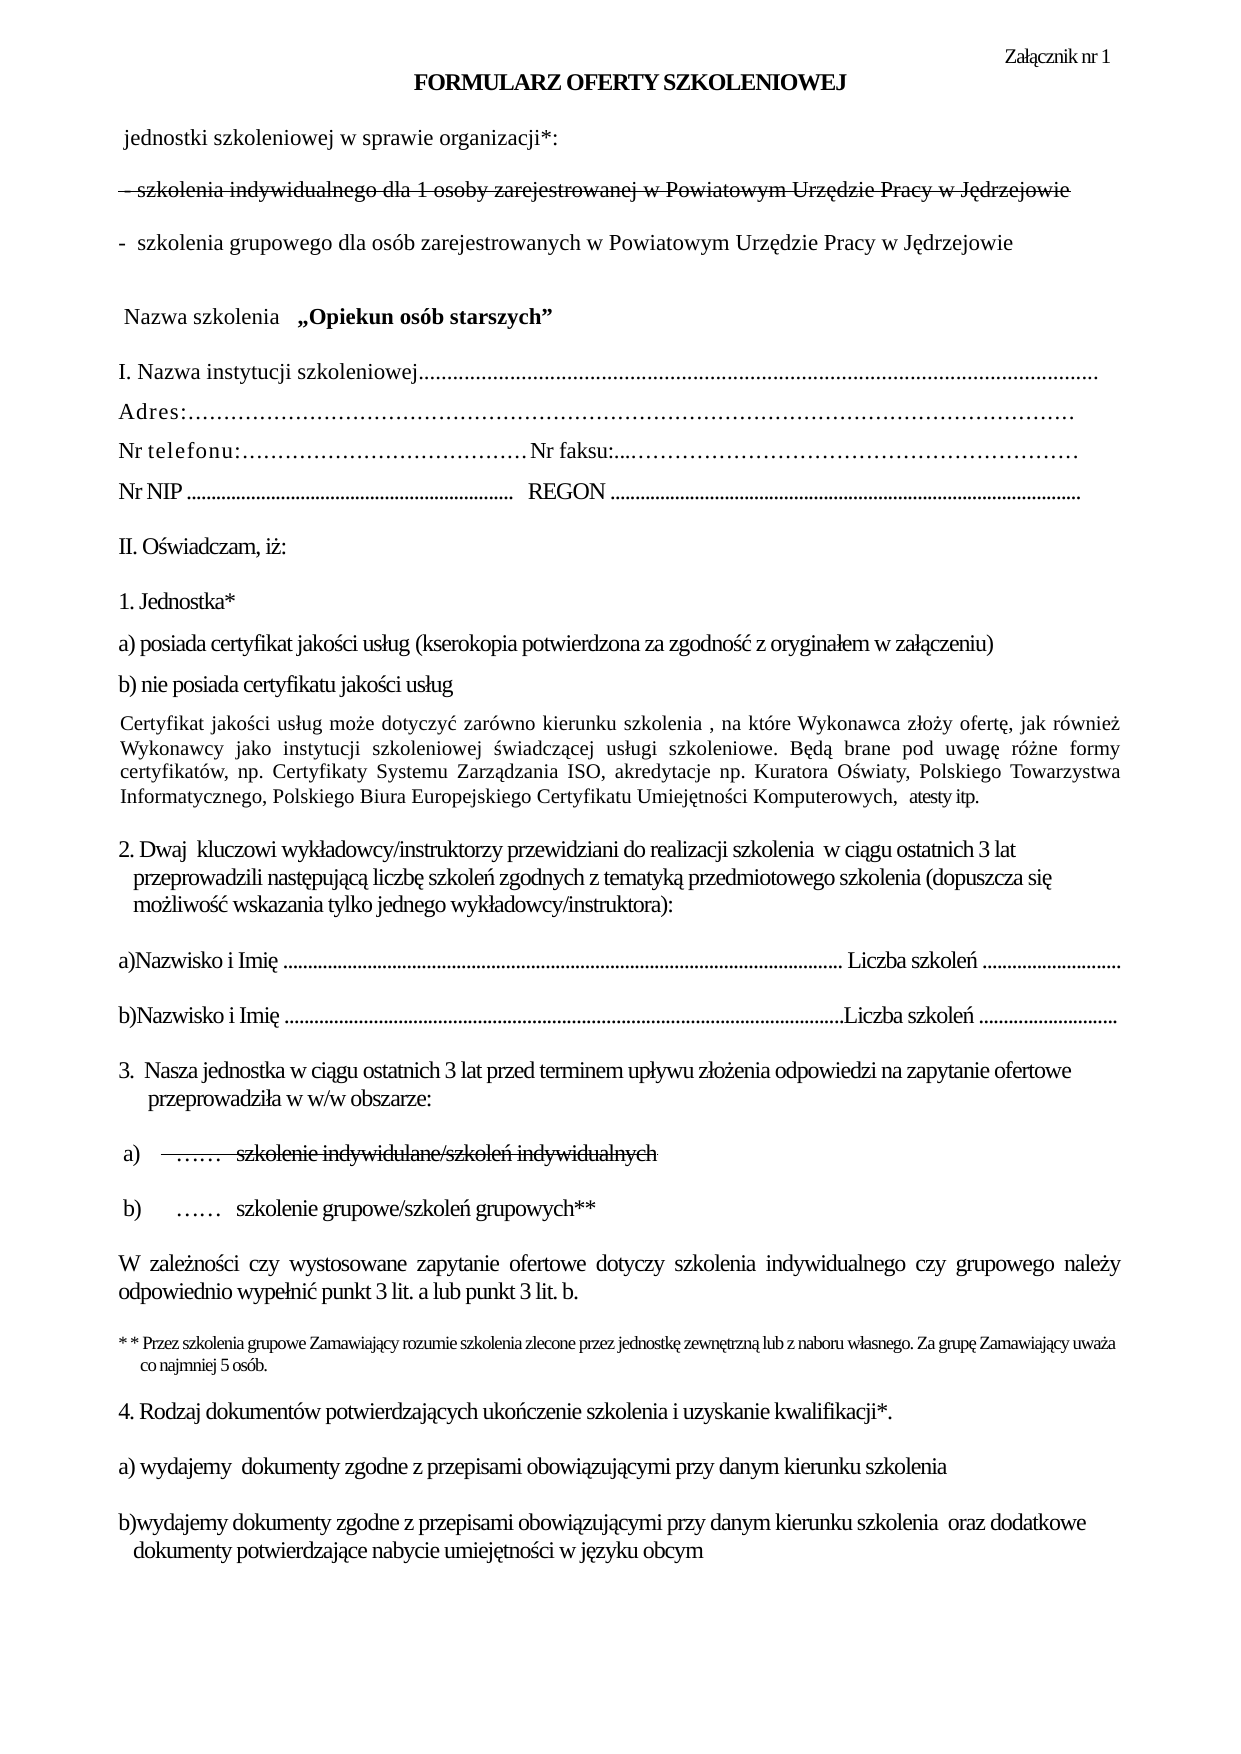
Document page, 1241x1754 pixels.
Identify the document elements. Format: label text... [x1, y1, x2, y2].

text I. Nazwa instytucji szkoleniowej....................................................................................................................... [44, 358, 1122, 385]
text - szkolenia indywidualnego dla 1 osoby zarejestrowanej w Powiatowym Urzędzie Pracy w Jędrzejowie [118, 176, 1122, 203]
text a) posiada certyfikat jakości usług (kserokopia potwierdzona za zgodność z oryginałem w załączeniu) [118, 629, 1122, 656]
text dokumenty potwierdzające nabycie umiejętności w języku obcym [118, 1536, 1122, 1563]
text * * Przez szkolenia grupowe Zamawiający rozumie szkolenia zlecone przez jednostkę zewnętrzną lub z naboru własnego. Za grupę Zamawiający uważa [118, 1332, 1122, 1354]
list …… szkolenie indywidulane/szkoleń indywidualnych [123, 1139, 1122, 1166]
text b)Nazwisko i Imię .................................................................................................................Liczba szkoleń ............................ [118, 1001, 1122, 1028]
text 3. Nasza jednostka w ciągu ostatnich 3 lat przed terminem upływu złożenia odpowiedzi na zapytanie ofertowe [118, 1056, 1122, 1084]
text Adres:............................................................................................................................ [44, 398, 1122, 424]
text a) wydajemy dokumenty zgodne z przepisami obowiązującymi przy danym kierunku szkolenia [118, 1452, 1122, 1479]
text b) nie posiada certyfikatu jakości usług [118, 670, 1122, 698]
text - szkolenia grupowego dla osób zarejestrowanych w Powiatowym Urzędzie Pracy w Jędrzejowie [118, 229, 1122, 255]
text FORMULARZ OFERTY SZKOLENIOWEJ [118, 68, 1122, 96]
list …… szkolenie grupowe/szkoleń grupowych** [123, 1194, 1122, 1222]
text 1. Jednostka* [118, 587, 1122, 615]
text a)Nazwisko i Imię ................................................................................................................. Liczba szkoleń ............................ [118, 946, 1122, 973]
text II. Oświadczam, iż: [118, 532, 1122, 560]
text b)wydajemy dokumenty zgodne z przepisami obowiązującymi przy danym kierunku szkolenia oraz dodatkowe [118, 1508, 1122, 1536]
text Certyfikat jakości usług może dotyczyć zarówno kierunku szkolenia , na które Wykonawca złoży ofertę, jak również Wykonawcy jako instytucji szkoleniowej świadczącej usługi szkoleniowe. Będą brane pod uwagę różne formy certyfikatów, np. Certyfikaty Systemu Zarządzania ISO, akredytacje np. Kuratora Oświaty, Polskiego Towarzystwa Informatycznego, Polskiego Biura Europejskiego Certyfikatu Umiejętności Komputerowych, atesty itp. [120, 711, 1122, 808]
text Nr telefonu:........................................Nr faksu:................................................................ [44, 437, 1122, 464]
text przeprowadziła w w/w obszarze: [118, 1084, 1122, 1111]
text co najmniej 5 osób. [118, 1354, 1122, 1375]
text W zależności czy wystosowane zapytanie ofertowe dotyczy szkolenia indywidualnego czy grupowego należy odpowiednio wypełnić punkt 3 lit. a lub punkt 3 lit. b. [118, 1249, 1122, 1304]
text Załącznik nr 1 [118, 44, 1122, 68]
subtitle Nazwa szkolenia „Opiekun osób starszych” [118, 303, 1122, 330]
text Nr NIP .................................................................. REGON ............................................................................................... [118, 477, 1122, 504]
text przeprowadzili następującą liczbę szkoleń zgodnych z tematyką przedmiotowego szkolenia (dopuszcza się [118, 863, 1122, 890]
text jednostki szkoleniowej w sprawie organizacji*: [118, 124, 1122, 150]
text możliwość wskazania tylko jednego wykładowcy/instruktora): [118, 890, 1122, 918]
text 2. Dwaj kluczowi wykładowcy/instruktorzy przewidziani do realizacji szkolenia w ciągu ostatnich 3 lat [118, 835, 1122, 863]
text 4. Rodzaj dokumentów potwierdzających ukończenie szkolenia i uzyskanie kwalifikacji*. [118, 1397, 1122, 1424]
